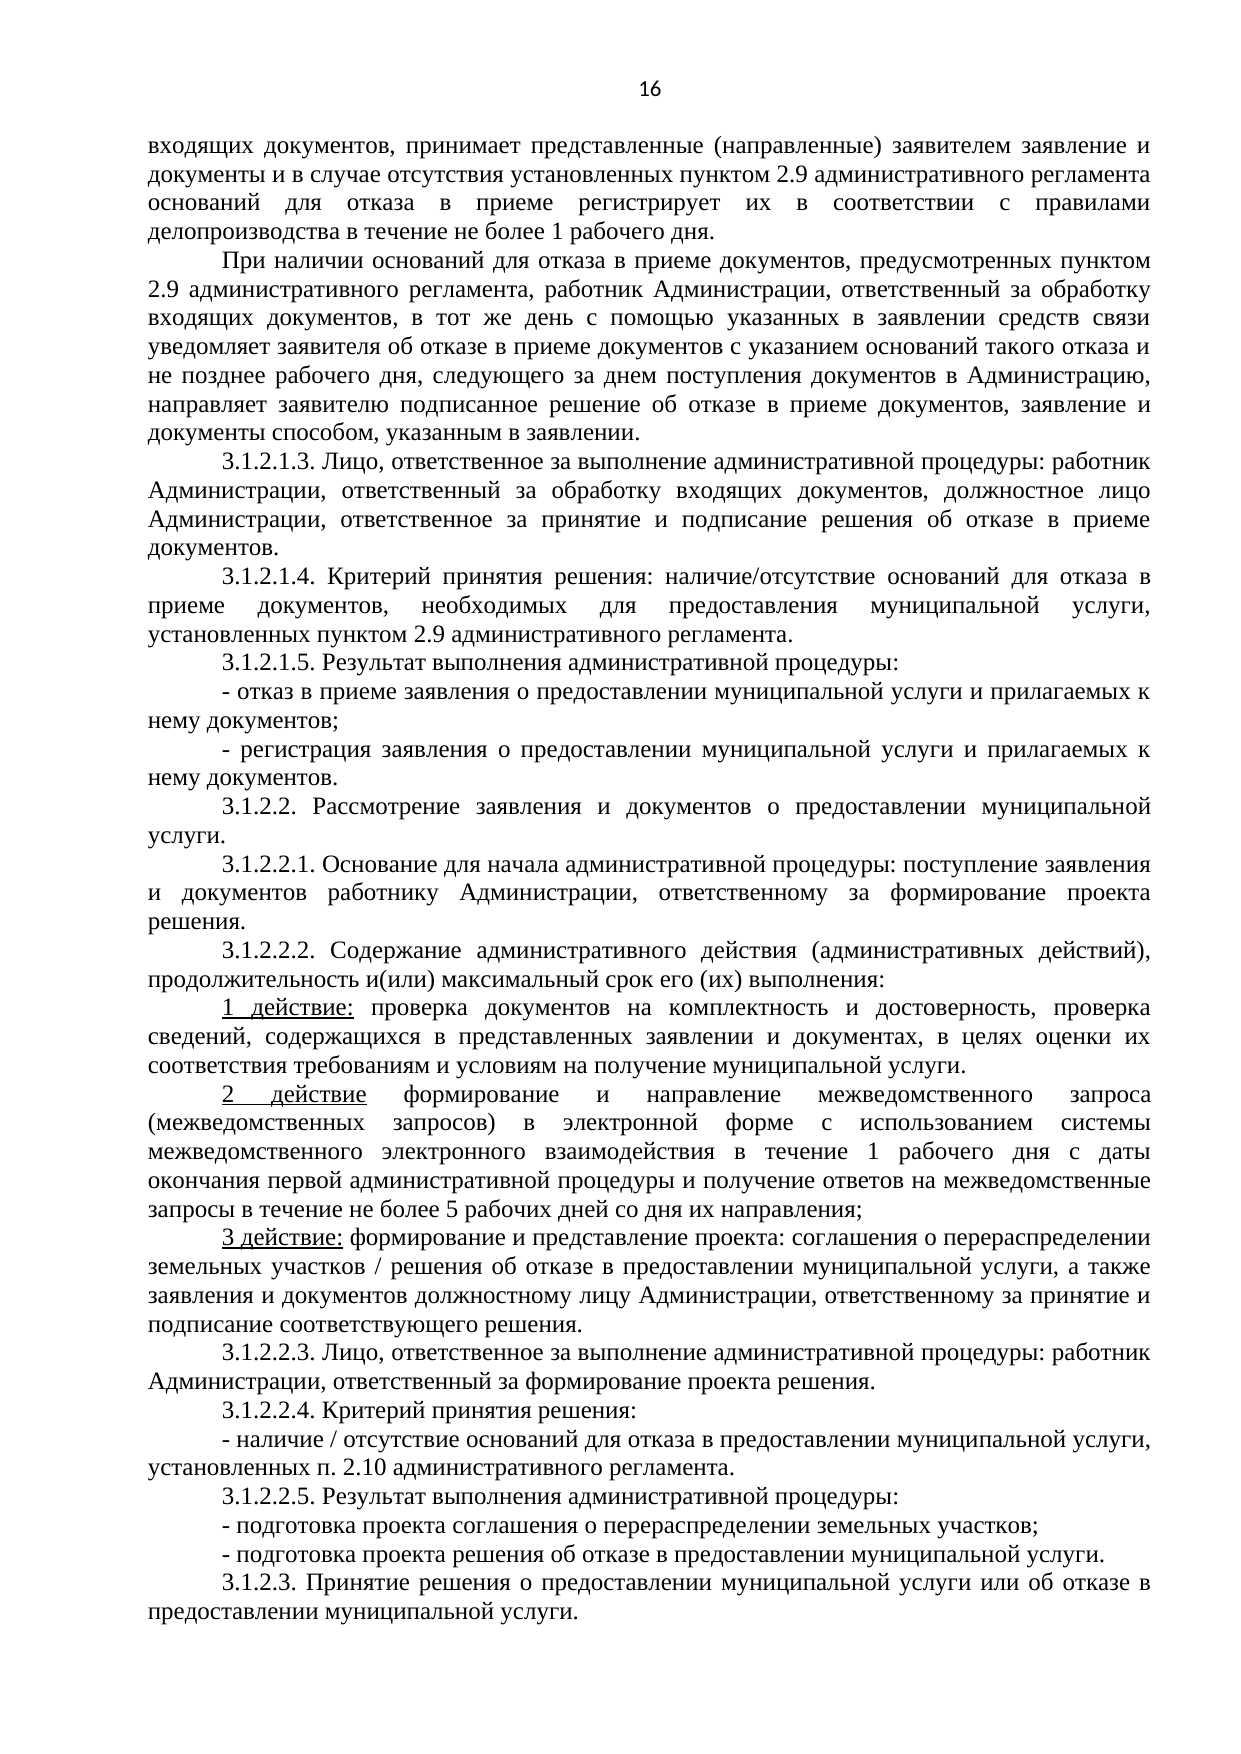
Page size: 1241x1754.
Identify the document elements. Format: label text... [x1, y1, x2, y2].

text 3.1.2.1.3. Лицо, ответственное за выполнение административной процедуры: работник Администрации, ответственный за обработку входящих документов, должностное лицо Администрации, ответственное за принятие и подписание решения об отказе в приеме документов. [148, 446, 1152, 561]
text 3.1.2.2.4. Критерий принятия решения: [148, 1395, 1152, 1424]
text - подготовка проекта решения об отказе в предоставлении муниципальной услуги. [148, 1539, 1152, 1567]
text 3 действие: формирование и представление проекта: соглашения о перераспределении земельных участков / решения об отказе в предоставлении муниципальной услуги, а также заявления и документов должностному лицу Администрации, ответственному за принятие и подписание соответствующего решения. [148, 1222, 1152, 1337]
text - наличие / отсутствие оснований для отказа в предоставлении муниципальной услуги, установленных п. 2.10 административного регламента. [148, 1424, 1152, 1481]
text При наличии оснований для отказа в приеме документов, предусмотренных пунктом 2.9 административного регламента, работник Администрации, ответственный за обработку входящих документов, в тот же день с помощью указанных в заявлении средств связи уведомляет заявителя об отказе в приеме документов с указанием оснований такого отказа и не позднее рабочего дня, следующего за днем поступления документов в Администрацию, направляет заявителю подписанное решение об отказе в приеме документов, заявление и документы способом, указанным в заявлении. [148, 245, 1152, 446]
text 3.1.2.2.2. Содержание административного действия (административных действий), продолжительность и(или) максимальный срок его (их) выполнения: [148, 935, 1152, 992]
text 3.1.2.2.1. Основание для начала административной процедуры: поступление заявления и документов работнику Администрации, ответственному за формирование проекта решения. [148, 849, 1152, 935]
text 3.1.2.1.4. Критерий принятия решения: наличие/отсутствие оснований для отказа в приеме документов, необходимых для предоставления муниципальной услуги, установленных пунктом 2.9 административного регламента. [148, 561, 1152, 647]
text 1 действие: проверка документов на комплектность и достоверность, проверка сведений, содержащихся в представленных заявлении и документах, в целях оценки их соответствия требованиям и условиям на получение муниципальной услуги. [148, 992, 1152, 1079]
text - отказ в приеме заявления о предоставлении муниципальной услуги и прилагаемых к нему документов; [148, 676, 1152, 734]
text - регистрация заявления о предоставлении муниципальной услуги и прилагаемых к нему документов. [148, 734, 1152, 791]
text 3.1.2.3. Принятие решения о предоставлении муниципальной услуги или об отказе в предоставлении муниципальной услуги. [148, 1567, 1152, 1625]
text 3.1.2.2.3. Лицо, ответственное за выполнение административной процедуры: работник Администрации, ответственный за формирование проекта решения. [148, 1337, 1152, 1395]
text - подготовка проекта соглашения о перераспределении земельных участков; [148, 1510, 1152, 1539]
text 3.1.2.2.5. Результат выполнения административной процедуры: [148, 1481, 1152, 1510]
text 2 действие формирование и направление межведомственного запроса (межведомственных запросов) в электронной форме с использованием системы межведомственного электронного взаимодействия в течение 1 рабочего дня с даты окончания первой административной процедуры и получение ответов на межведомственные запросы в течение не более 5 рабочих дней со дня их направления; [148, 1079, 1152, 1222]
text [148, 130, 1152, 245]
text 3.1.2.1.5. Результат выполнения административной процедуры: [148, 647, 1152, 676]
text 3.1.2.2. Рассмотрение заявления и документов о предоставлении муниципальной услуги. [148, 791, 1152, 849]
